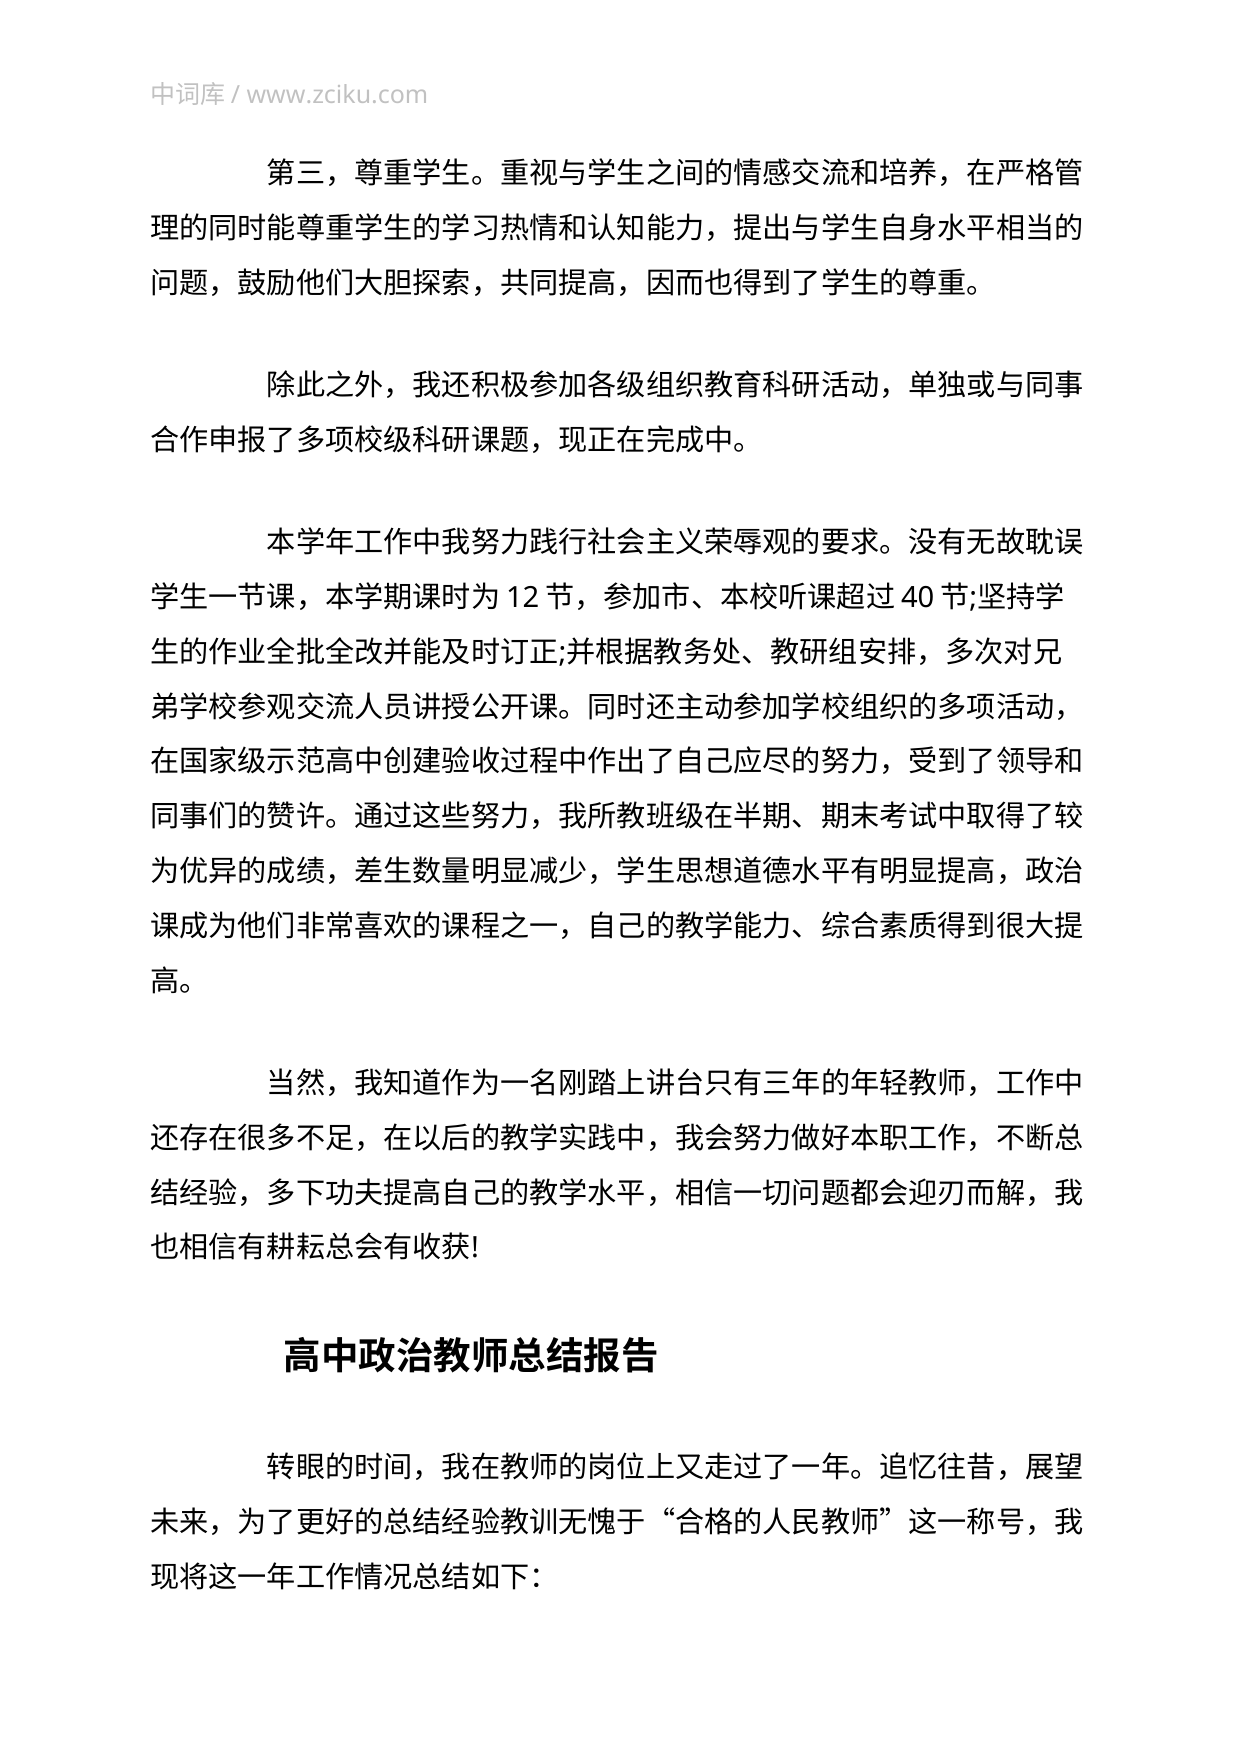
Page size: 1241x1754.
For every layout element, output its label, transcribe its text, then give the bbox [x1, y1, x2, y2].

text 高中政治教师总结报告 [150, 1326, 1090, 1380]
text 当然，我知道作为一名刚踏上讲台只有三年的年轻教师，工作中还存在很多不足，在以后的教学实践中，我会努力做好本职工作，不断总结经验，多下功夫提高自己的教学水平，相信一切问题都会迎刃而解，我也相信有耕耘总会有收获! [150, 1059, 1090, 1266]
text 除此之外，我还积极参加各级组织教育科研活动，单独或与同事合作申报了多项校级科研课题，现正在完成中。 [150, 362, 1090, 459]
text 第三，尊重学生。重视与学生之间的情感交流和培养，在严格管理的同时能尊重学生的学习热情和认知能力，提出与学生自身水平相当的问题，鼓励他们大胆探索，共同提高，因而也得到了学生的尊重。 [150, 150, 1090, 302]
text 转眼的时间，我在教师的岗位上又走过了一年。追忆往昔，展望未来，为了更好的总结经验教训无愧于“合格的人民教师”这一称号，我现将这一年工作情况总结如下： [150, 1443, 1090, 1596]
text 本学年工作中我努力践行社会主义荣辱观的要求。没有无故耽误学生一节课，本学期课时为12节，参加市、本校听课超过40节;坚持学生的作业全批全改并能及时订正;并根据教务处、教研组安排，多次对兄弟学校参观交流人员讲授公开课。同时还主动参加学校组织的多项活动，在国家级示范高中创建验收过程中作出了自己应尽的努力，受到了领导和同事们的赞许。通过这些努力，我所教班级在半期、期末考试中取得了较为优异的成绩，差生数量明显减少，学生思想道德水平有明显提高，政治课成为他们非常喜欢的课程之一，自己的教学能力、综合素质得到很大提高。 [150, 518, 1090, 1000]
